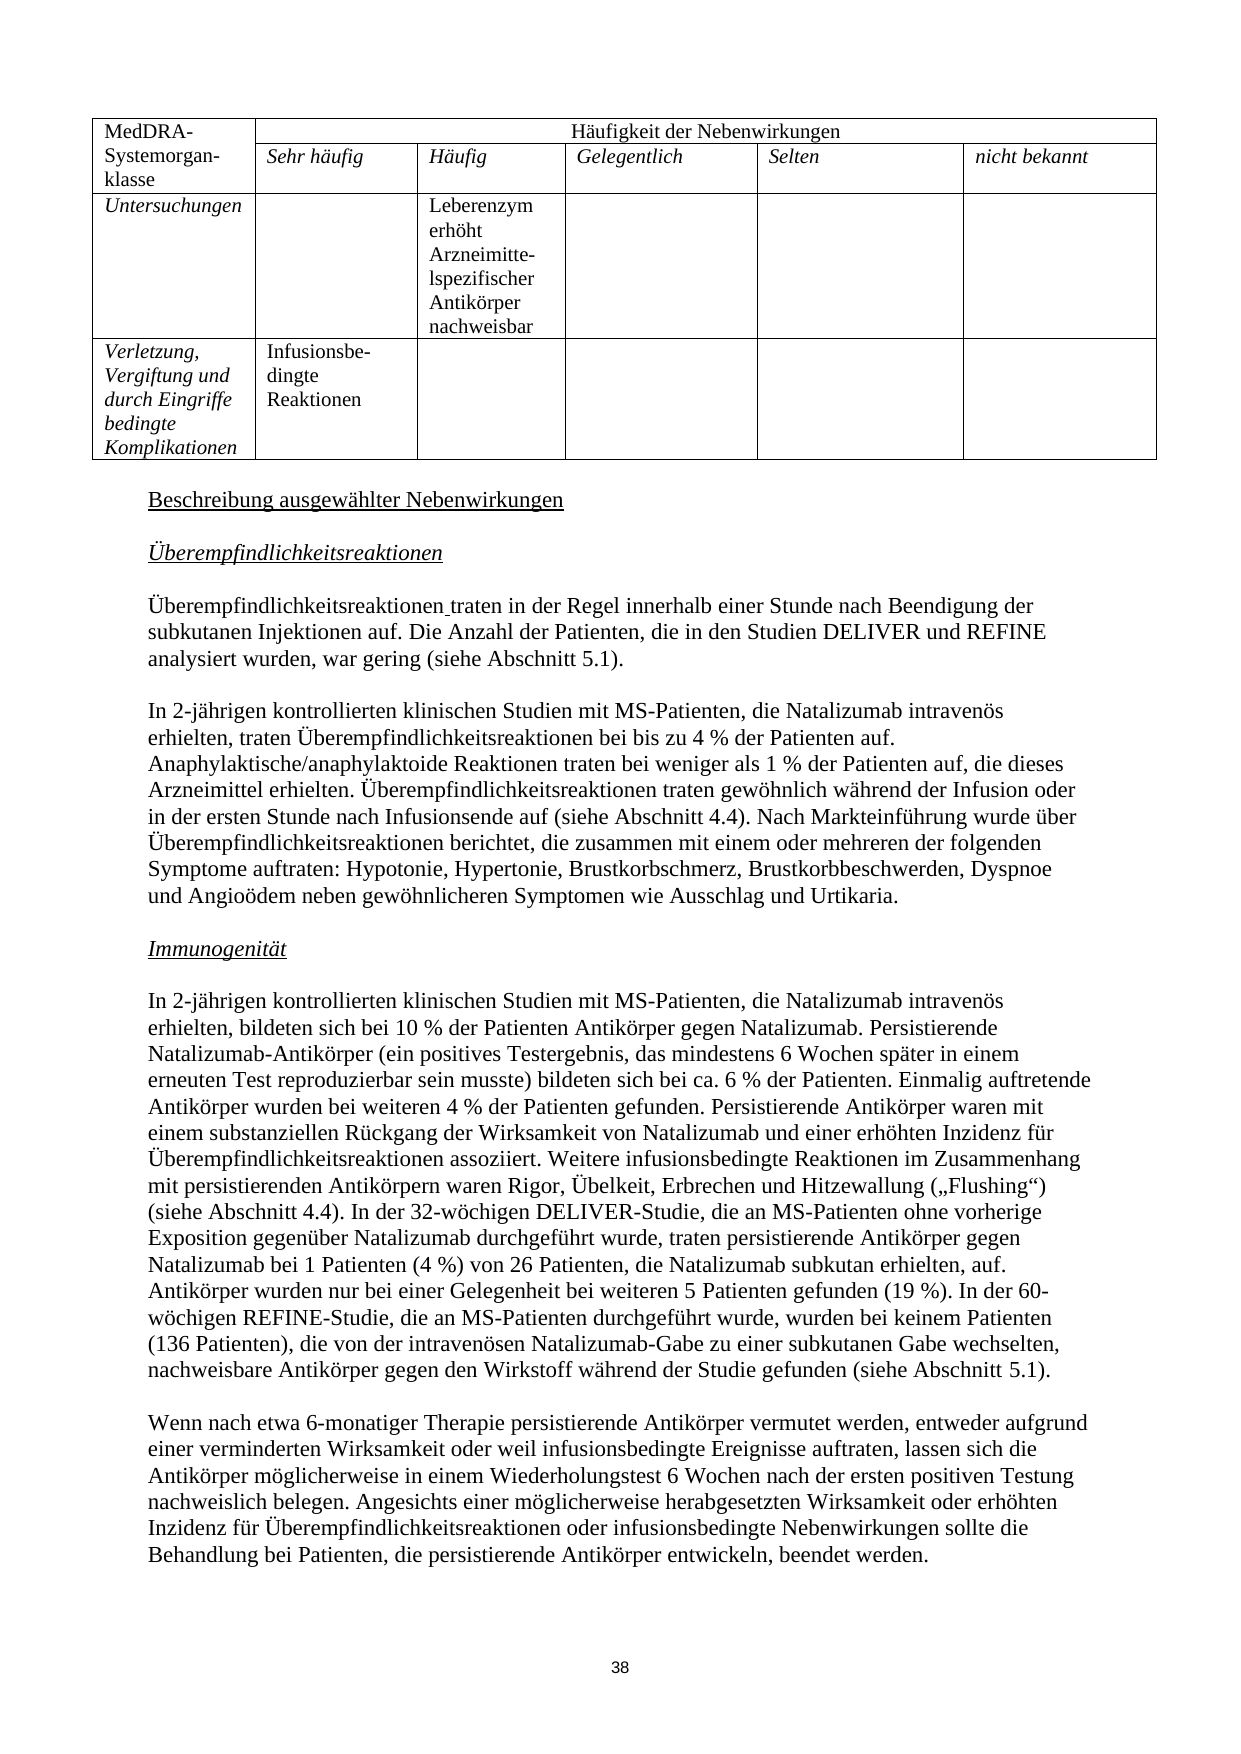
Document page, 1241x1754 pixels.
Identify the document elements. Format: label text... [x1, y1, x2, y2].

table_cell Gelegentlich [566, 144, 757, 192]
text Überempfindlichkeitsreaktionen traten in der Regel innerhalb einer Stunde nach Beendigung der subkutanen Injektionen auf. Die Anzahl der Patienten, die in den Studien DELIVER und REFINE analysiert wurden, war gering (siehe Abschnitt 5.1). [148, 592, 1092, 671]
table_cell Verletzung, Vergiftung und durch Eingriffe bedingte Komplikationen [93, 339, 255, 459]
text Beschreibung ausgewählter Nebenwirkungen [148, 487, 1092, 513]
table_header MedDRA-Systemorgan-klasse [93, 119, 255, 192]
table_cell [566, 194, 757, 338]
table_cell nicht bekannt [964, 144, 1156, 192]
text In 2-jährigen kontrollierten klinischen Studien mit MS-Patienten, die Natalizumab intravenös erhielten, traten Überempfindlichkeitsreaktionen bei bis zu 4 % der Patienten auf. Anaphylaktische/anaphylaktoide Reaktionen traten bei weniger als 1 % der Patienten auf, die dieses Arzneimittel erhielten. Überempfindlichkeitsreaktionen traten gewöhnlich während der Infusion oder in der ersten Stunde nach Infusionsende auf (siehe Abschnitt 4.4). Nach Markteinführung wurde über Überempfindlichkeitsreaktionen berichtet, die zusammen mit einem oder mehreren der folgenden Symptome auftraten: Hypotonie, Hypertonie, Brustkorbschmerz, Brustkorbbeschwerden, Dyspnoe und Angioödem neben gewöhnlicheren Symptomen wie Ausschlag und Urtikaria. [148, 697, 1092, 908]
table_cell [758, 194, 963, 338]
table_cell [964, 194, 1156, 338]
table_cell [256, 194, 417, 338]
text Wenn nach etwa 6-monatiger Therapie persistierende Antikörper vermutet werden, entweder aufgrund einer verminderten Wirksamkeit oder weil infusionsbedingte Ereignisse auftraten, lassen sich die Antikörper möglicherweise in einem Wiederholungstest 6 Wochen nach der ersten positiven Testung nachweislich belegen. Angesichts einer möglicherweise herabgesetzten Wirksamkeit oder erhöhten Inzidenz für Überempfindlichkeitsreaktionen oder infusionsbedingte Nebenwirkungen sollte die Behandlung bei Patienten, die persistierende Antikörper entwickeln, beendet werden. [148, 1409, 1092, 1567]
table_cell [566, 339, 757, 459]
text Immunogenität [148, 934, 1092, 961]
table_cell Selten [758, 144, 963, 192]
table_cell Sehr häufig [256, 144, 417, 192]
table_header Häufigkeit der Nebenwirkungen [256, 119, 1156, 143]
table_cell [418, 339, 565, 459]
table_cell Untersuchungen [93, 194, 255, 338]
table_cell [964, 339, 1156, 459]
text Überempfindlichkeitsreaktionen [148, 539, 1092, 566]
text In 2-jährigen kontrollierten klinischen Studien mit MS-Patienten, die Natalizumab intravenös erhielten, bildeten sich bei 10 % der Patienten Antikörper gegen Natalizumab. Persistierende Natalizumab-Antikörper (ein positives Testergebnis, das mindestens 6 Wochen später in einem erneuten Test reproduzierbar sein musste) bildeten sich bei ca. 6 % der Patienten. Einmalig auftretende Antikörper wurden bei weiteren 4 % der Patienten gefunden. Persistierende Antikörper waren mit einem substanziellen Rückgang der Wirksamkeit von Natalizumab und einer erhöhten Inzidenz für Überempfindlichkeitsreaktionen assoziiert. Weitere infusionsbedingte Reaktionen im Zusammenhang mit persistierenden Antikörpern waren Rigor, Übelkeit, Erbrechen und Hitzewallung („Flushing“) (siehe Abschnitt 4.4). In der 32-wöchigen DELIVER-Studie, die an MS-Patienten ohne vorherige Exposition gegenüber Natalizumab durchgeführt wurde, traten persistierende Antikörper gegen Natalizumab bei 1 Patienten (4 %) von 26 Patienten, die Natalizumab subkutan erhielten, auf. Antikörper wurden nur bei einer Gelegenheit bei weiteren 5 Patienten gefunden (19 %). In der 60-wöchigen REFINE-Studie, die an MS-Patienten durchgeführt wurde, wurden bei keinem Patienten (136 Patienten), die von der intravenösen Natalizumab-Gabe zu einer subkutanen Gabe wechselten, nachweisbare Antikörper gegen den Wirkstoff während der Studie gefunden (siehe Abschnitt 5.1). [148, 987, 1092, 1383]
table_cell [758, 339, 963, 459]
table_cell Häufig [418, 144, 565, 192]
table_cell Infusionsbe-dingte Reaktionen [256, 339, 417, 459]
table_cell Leberenzym erhöht Arzneimitte-lspezifischer Antikörper nachweisbar [418, 194, 565, 338]
